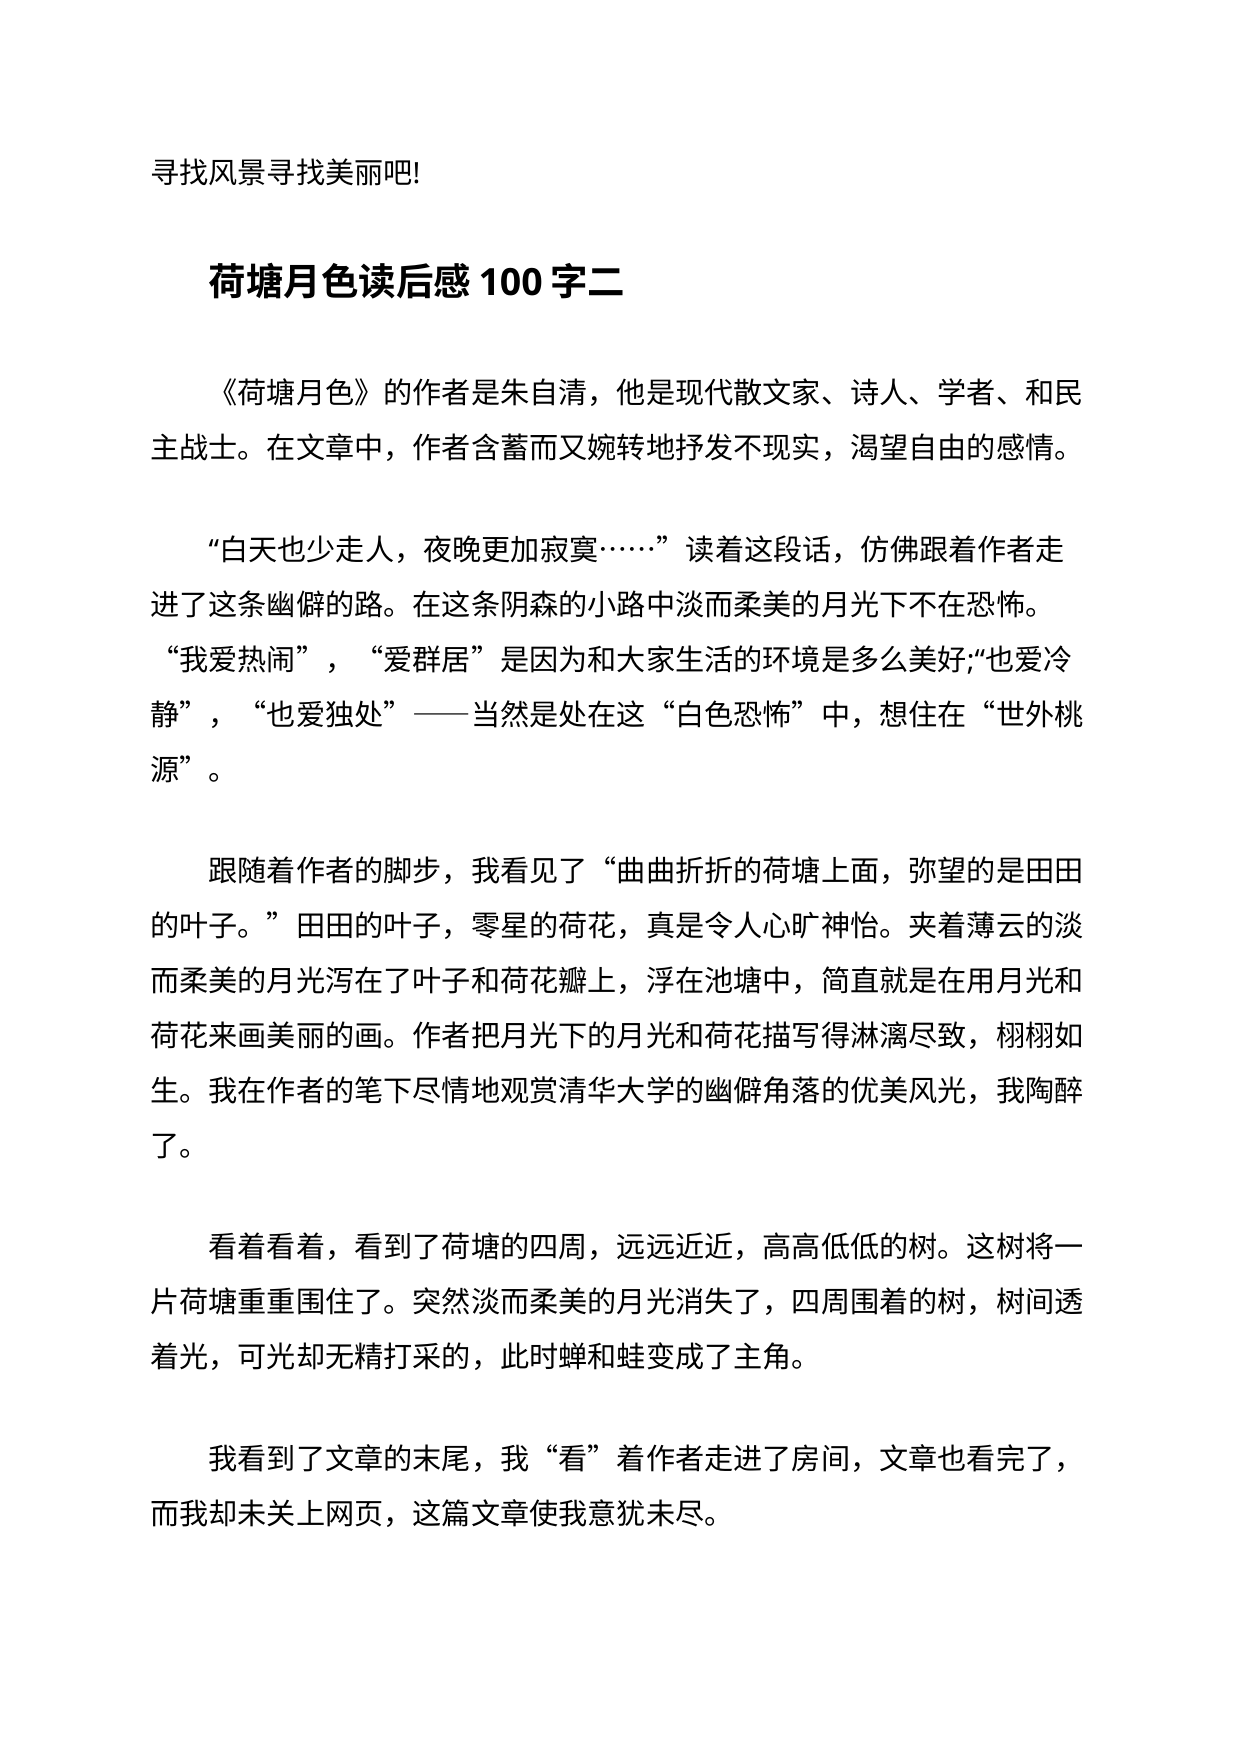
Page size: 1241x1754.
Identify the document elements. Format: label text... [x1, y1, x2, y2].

text 荷塘月色读后感100字二 [150, 252, 1090, 306]
text 我看到了文章的末尾，我“看”着作者走进了房间，文章也看完了，而我却未关上网页，这篇文章使我意犹未尽。 [150, 1436, 1090, 1533]
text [150, 150, 1090, 192]
text “白天也少走人，夜晚更加寂寞……”读着这段话，仿佛跟着作者走进了这条幽僻的路。在这条阴森的小路中淡而柔美的月光下不在恐怖。“我爱热闹”，“爱群居”是因为和大家生活的环境是多么美好;“也爱冷静”，“也爱独处”——当然是处在这“白色恐怖”中，想住在“世外桃源”。 [150, 526, 1090, 788]
text 跟随着作者的脚步，我看见了“曲曲折折的荷塘上面，弥望的是田田的叶子。”田田的叶子，零星的荷花，真是令人心旷神怡。夹着薄云的淡而柔美的月光泻在了叶子和荷花瓣上，浮在池塘中，简直就是在用月光和荷花来画美丽的画。作者把月光下的月光和荷花描写得淋漓尽致，栩栩如生。我在作者的笔下尽情地观赏清华大学的幽僻角落的优美风光，我陶醉了。 [150, 848, 1090, 1164]
text 《荷塘月色》的作者是朱自清，他是现代散文家、诗人、学者、和民主战士。在文章中，作者含蓄而又婉转地抒发不现实，渴望自由的感情。 [150, 369, 1090, 467]
text 看着看着，看到了荷塘的四周，远远近近，高高低低的树。这树将一片荷塘重重围住了。突然淡而柔美的月光消失了，四周围着的树，树间透着光，可光却无精打采的，此时蝉和蛙变成了主角。 [150, 1224, 1090, 1376]
